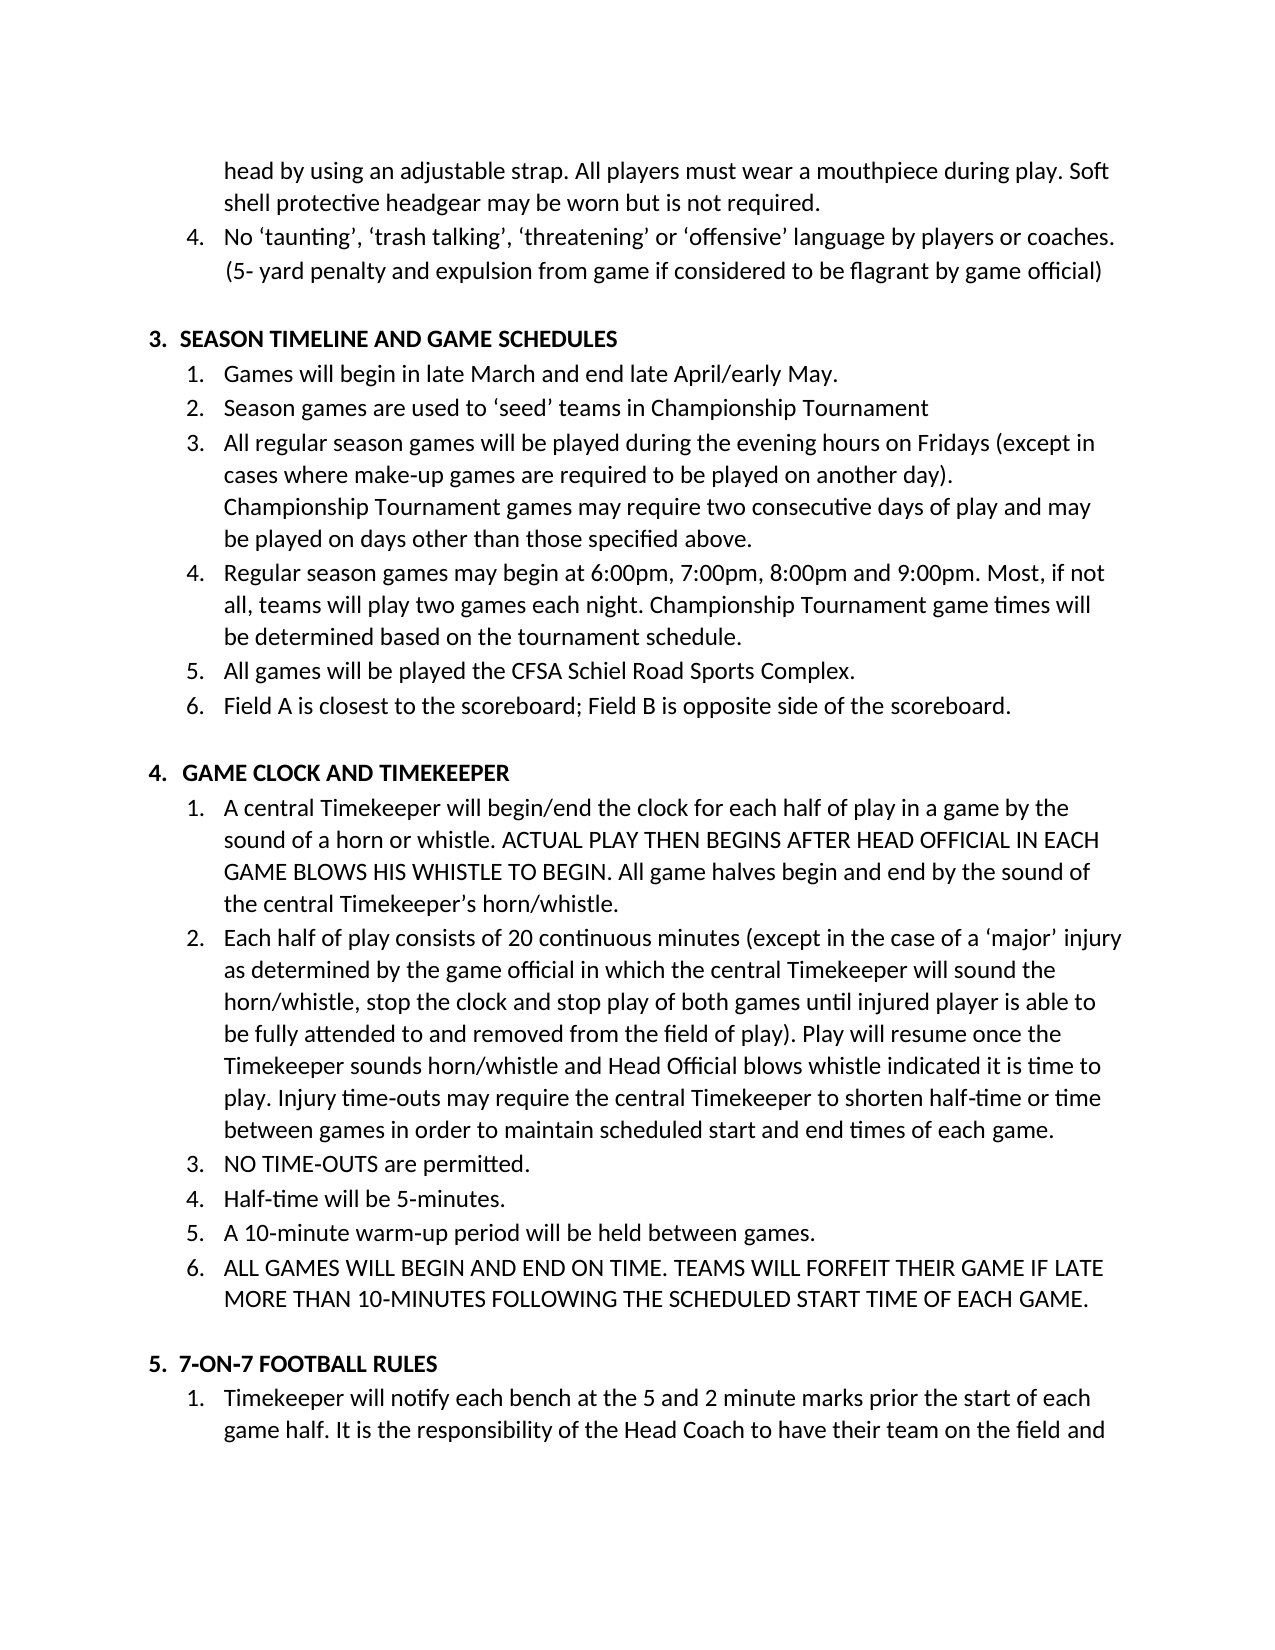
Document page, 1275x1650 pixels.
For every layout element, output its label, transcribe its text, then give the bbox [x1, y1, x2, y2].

list NO TIME‐OUTS are permitted. [186, 1148, 1135, 1179]
list A central Timekeeper will begin/end the clock for each half of play in a game by the sound of a horn or whistle. ACTUAL PLAY THEN BEGINS AFTER HEAD OFFICIAL IN EACH GAME BLOWS HIS WHISTLE TO BEGIN. All game halves begin and end by the sound of the central Timekeeper’s horn/whistle. [186, 792, 1106, 919]
list Half‐time will be 5‐minutes. [186, 1183, 1135, 1213]
subtitle 7‐ON‐7 FOOTBALL RULES [148, 1348, 1135, 1378]
text head by using an adjustable strap. All players must wear a mouthpiece during play. Soft shell protective headgear may be worn but is not required. [223, 155, 1122, 217]
list All games will be played the CFSA Schiel Road Sports Complex. [186, 655, 1135, 686]
list A 10‐minute warm‐up period will be held between games. [186, 1217, 1135, 1248]
list No ‘taunting’, ‘trash talking’, ‘threatening’ or ‘offensive’ language by players or coaches. (5‐ yard penalty and expulsion from game if considered to be flagrant by game official) [186, 221, 1117, 286]
list ALL GAMES WILL BEGIN AND END ON TIME. TEAMS WILL FORFEIT THEIR GAME IF LATE MORE THAN 10‐MINUTES FOLLOWING THE SCHEDULED START TIME OF EACH GAME. [186, 1252, 1109, 1314]
list Each half of play consists of 20 continuous minutes (except in the case of a ‘major’ injury as determined by the game official in which the central Timekeeper will sound the horn/whistle, stop the clock and stop play of both games until injured player is able to be fully attended to and removed from the field of play). Play will resume once the Timekeeper sounds horn/whistle and Head Official blows whistle indicated it is time to play. Injury time‐outs may require the central Timekeeper to shorten half‐time or time between games in order to maintain scheduled start and end times of each game. [186, 922, 1122, 1145]
list Regular season games may begin at 6:00pm, 7:00pm, 8:00pm and 9:00pm. Most, if not all, teams will play two games each night. Championship Tournament game times will be determined based on the tournament schedule. [186, 557, 1111, 652]
list Season games are used to ‘seed’ teams in Championship Tournament [186, 392, 1135, 423]
list Timekeeper will notify each bench at the 5 and 2 minute marks prior the start of each game half. It is the responsibility of the Head Coach to have their team on the field and [186, 1382, 1111, 1444]
list Field A is closest to the scoreboard; Field B is opposite side of the scoreboard. [186, 690, 1135, 721]
list All regular season games will be played during the evening hours on Fridays (except in cases where make‐up games are required to be played on another day). Championship Tournament games may require two consecutive days of play and may be played on days other than those specified above. [186, 427, 1104, 553]
list Games will begin in late March and end late April/early May. [186, 358, 1135, 388]
subtitle GAME CLOCK AND TIMEKEEPER [148, 757, 1135, 788]
subtitle SEASON TIMELINE AND GAME SCHEDULES [148, 323, 1135, 354]
